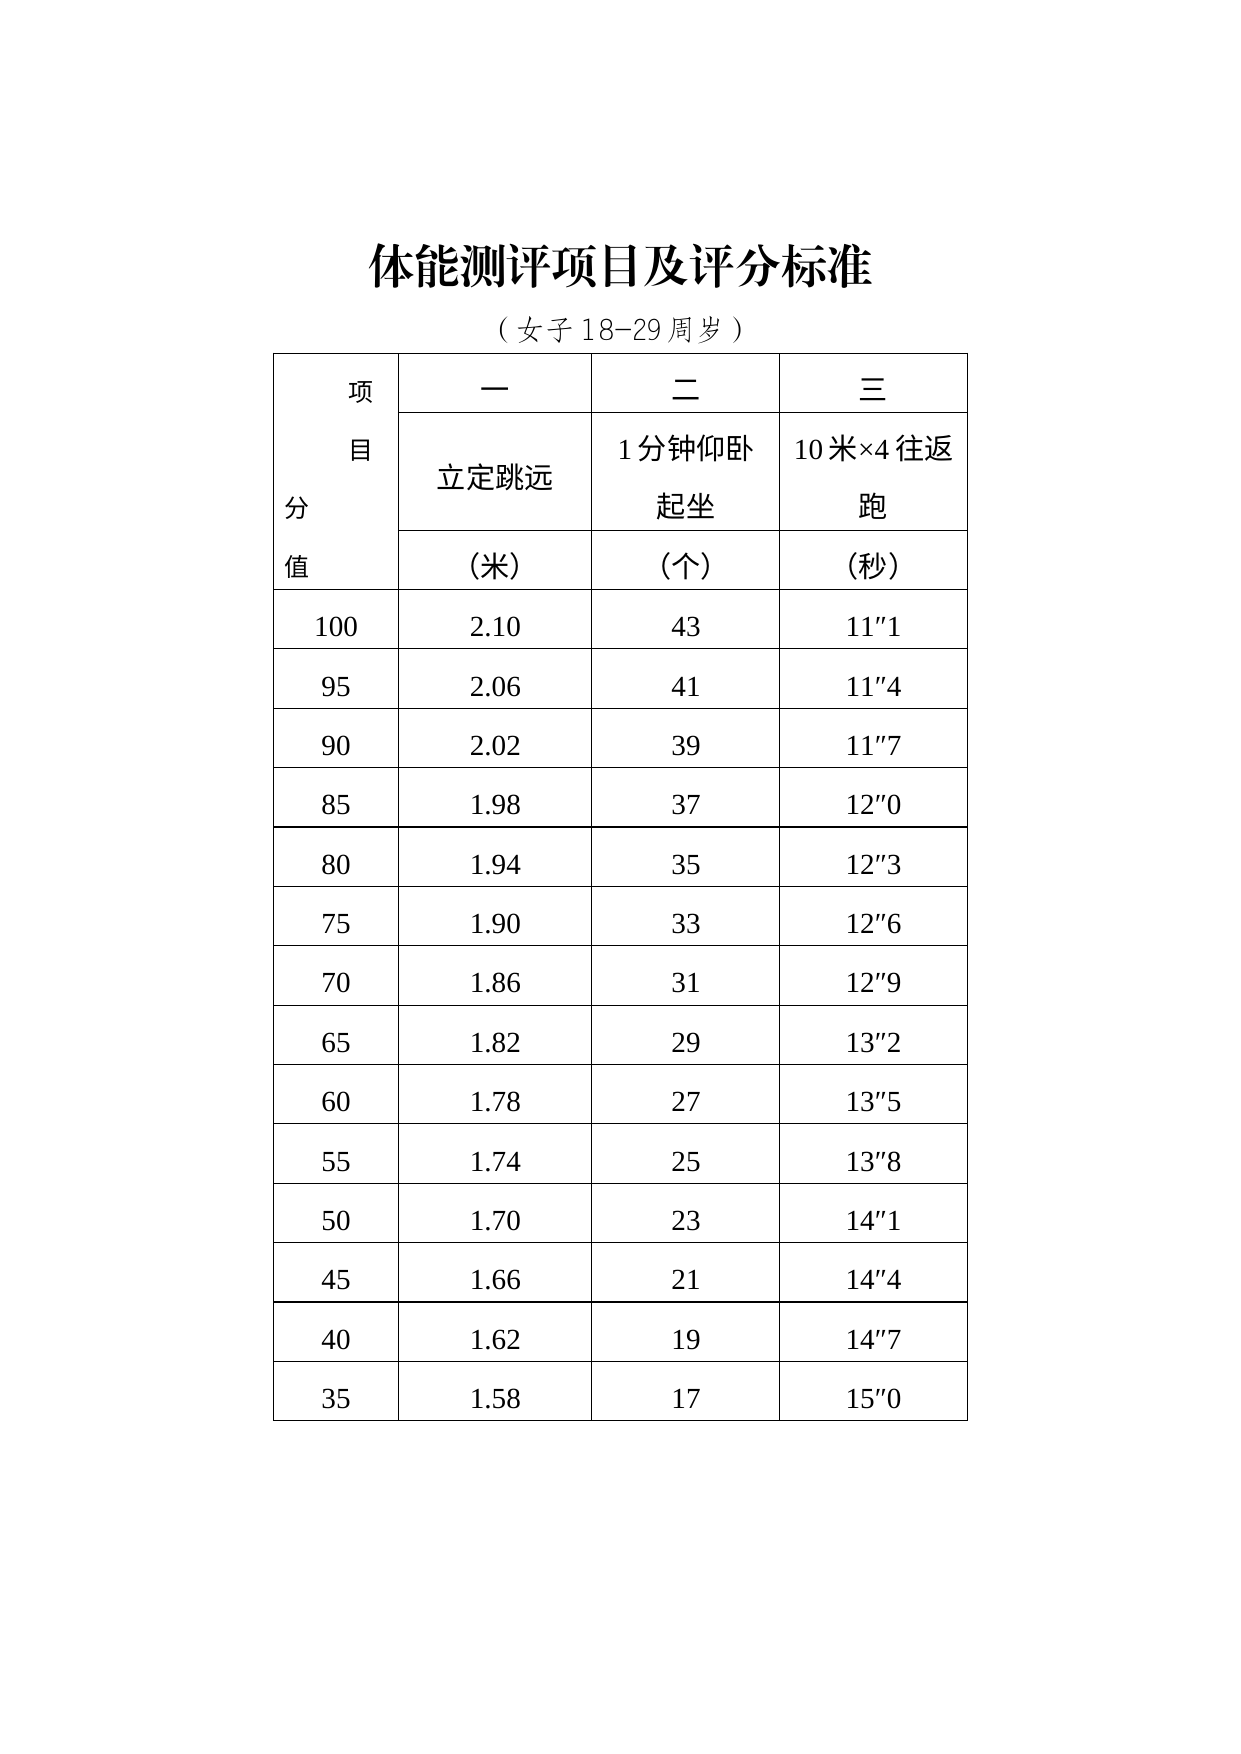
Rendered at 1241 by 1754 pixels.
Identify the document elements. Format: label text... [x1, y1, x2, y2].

table_cell 27 [592, 1065, 779, 1123]
table_cell 1.90 [399, 887, 591, 945]
table_cell 立定跳远 [399, 413, 591, 529]
table_cell 1.62 [399, 1303, 591, 1361]
table_cell 43 [592, 590, 779, 648]
table_cell 50 [274, 1184, 398, 1242]
table_cell 21 [592, 1243, 779, 1301]
table_cell 65 [274, 1006, 398, 1064]
table_cell 75 [274, 887, 398, 945]
table_cell 85 [274, 768, 398, 826]
table_cell 15″0 [780, 1362, 967, 1420]
table_cell 2.02 [399, 709, 591, 767]
table_cell 29 [592, 1006, 779, 1064]
table_cell 1.74 [399, 1124, 591, 1183]
table_cell 23 [592, 1184, 779, 1242]
table_header 项 目 分 值 [274, 354, 398, 589]
table_cell 13″2 [780, 1006, 967, 1064]
table_cell 70 [274, 946, 398, 1004]
table_cell 1.66 [399, 1243, 591, 1301]
table_header 三 [780, 354, 967, 412]
table_cell 1分钟仰卧起坐 [592, 413, 779, 529]
table_cell 35 [592, 828, 779, 886]
table_cell 1.82 [399, 1006, 591, 1064]
table_cell 37 [592, 768, 779, 826]
table_cell 80 [274, 828, 398, 886]
table_cell 90 [274, 709, 398, 767]
table_cell 25 [592, 1124, 779, 1183]
table_cell （米） [399, 531, 591, 589]
table_cell 1.58 [399, 1362, 591, 1420]
table_cell 2.06 [399, 649, 591, 708]
table_cell 14″1 [780, 1184, 967, 1242]
table_cell 100 [274, 590, 398, 648]
table_cell 1.78 [399, 1065, 591, 1123]
table_cell 13″8 [780, 1124, 967, 1183]
table_cell 11″4 [780, 649, 967, 708]
table_cell 40 [274, 1303, 398, 1361]
table_cell 12″0 [780, 768, 967, 826]
table_header 二 [592, 354, 779, 412]
text （女子18-29周岁） [159, 294, 1081, 352]
table_cell 1.98 [399, 768, 591, 826]
table_cell 95 [274, 649, 398, 708]
table_cell 60 [274, 1065, 398, 1123]
table_cell 14″7 [780, 1303, 967, 1361]
table_cell 12″6 [780, 887, 967, 945]
table_cell （个） [592, 531, 779, 589]
text 体能测评项目及评分标准 [159, 236, 1081, 294]
table_cell 11″7 [780, 709, 967, 767]
table_cell （秒） [780, 531, 967, 589]
table_cell 17 [592, 1362, 779, 1420]
table_cell 19 [592, 1303, 779, 1361]
table_header 一 [399, 354, 591, 412]
table_cell 13″5 [780, 1065, 967, 1123]
table_cell 33 [592, 887, 779, 945]
table_cell 1.70 [399, 1184, 591, 1242]
table_cell 2.10 [399, 590, 591, 648]
table_cell 55 [274, 1124, 398, 1183]
table_cell 41 [592, 649, 779, 708]
table_cell 35 [274, 1362, 398, 1420]
table_cell 12″9 [780, 946, 967, 1004]
table_cell 1.94 [399, 828, 591, 886]
table_cell 39 [592, 709, 779, 767]
table_cell 12″3 [780, 828, 967, 886]
table_cell 14″4 [780, 1243, 967, 1301]
table_cell 11″1 [780, 590, 967, 648]
table_cell 45 [274, 1243, 398, 1301]
table_cell 31 [592, 946, 779, 1004]
table_cell 10米×4往返跑 [780, 413, 967, 529]
table_cell 1.86 [399, 946, 591, 1004]
